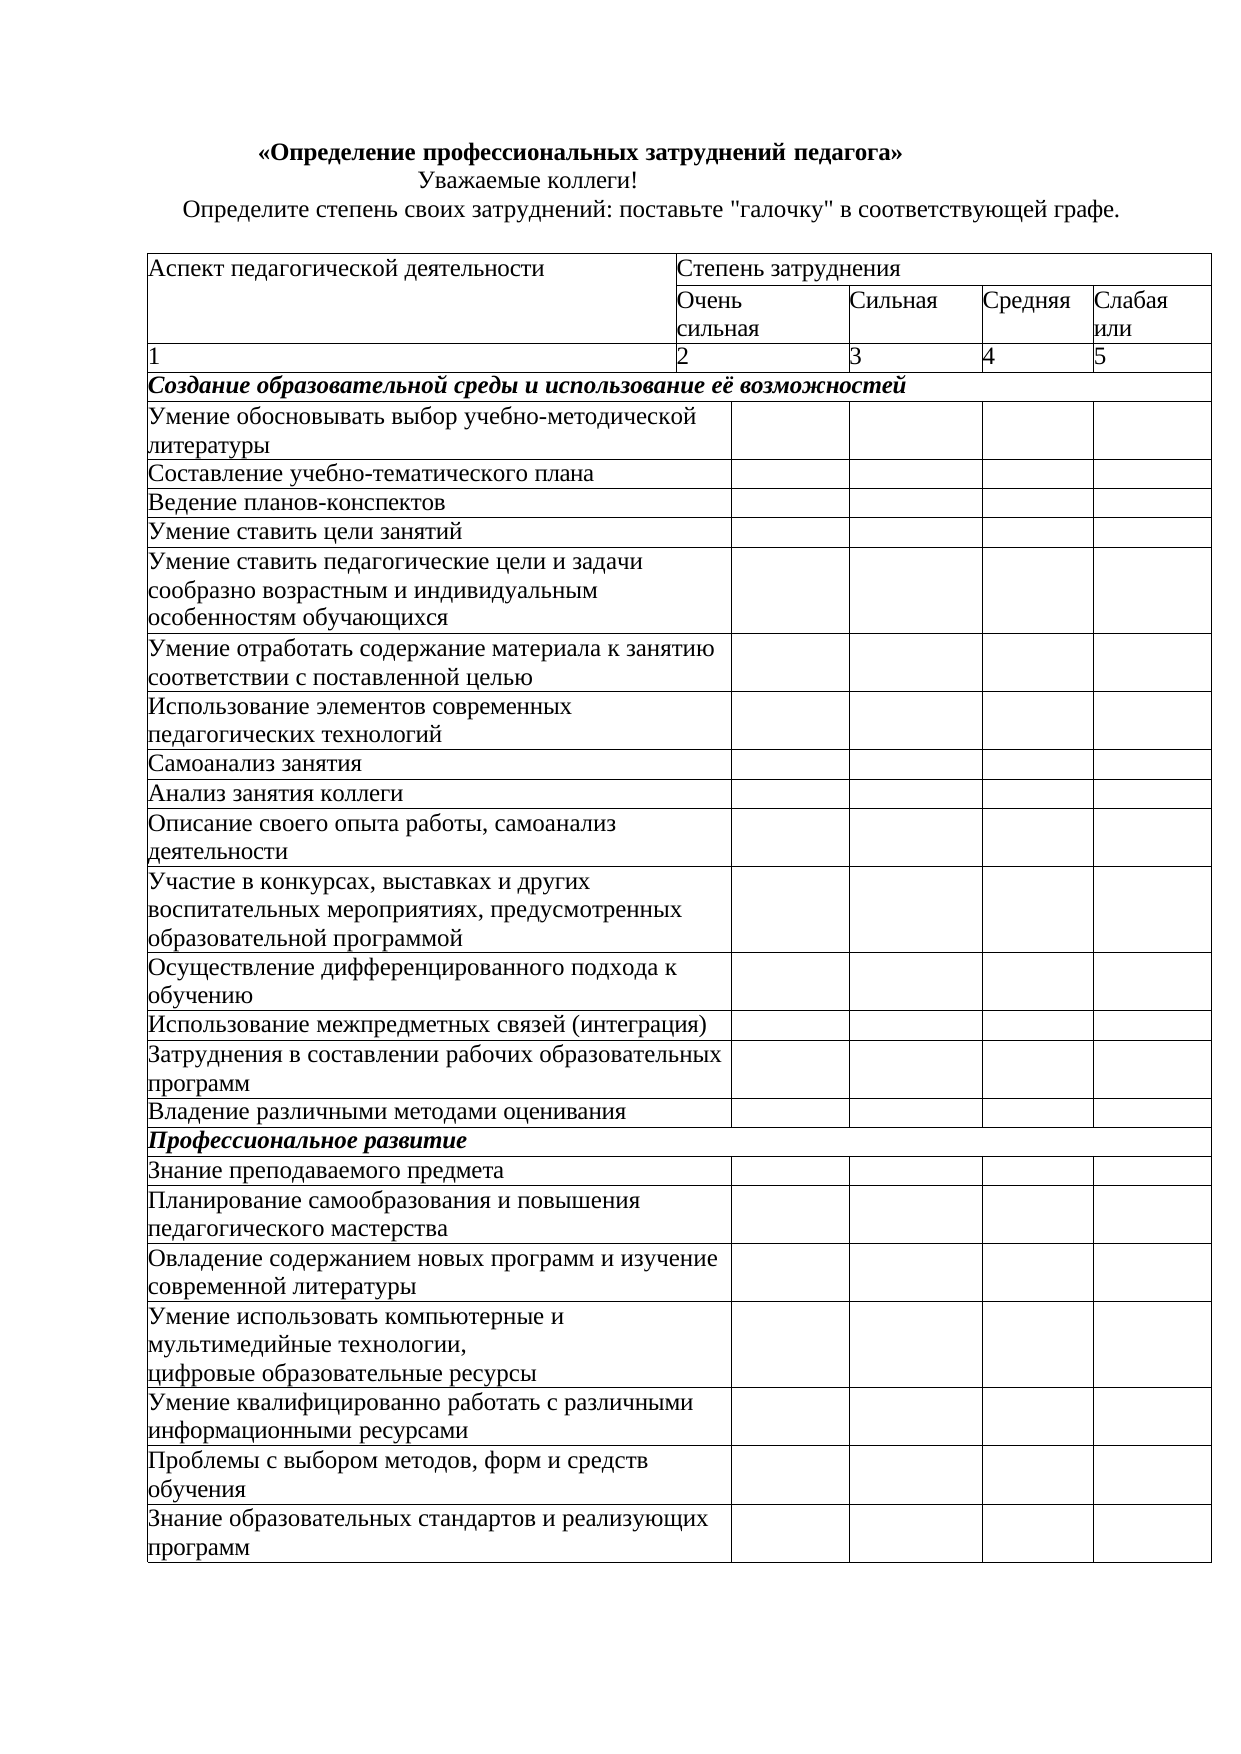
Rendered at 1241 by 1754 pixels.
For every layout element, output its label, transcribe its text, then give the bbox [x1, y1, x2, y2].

table_cell Умение обосновывать выбор учебно-методической литературы [148, 402, 731, 459]
table_cell [1094, 867, 1211, 952]
table_cell Умение ставить педагогические цели и задачи сообразно возрастным и индивидуальным особенностям обучающихся [148, 548, 731, 633]
table_cell Использование межпредметных связей (интеграция) [148, 1011, 731, 1039]
table_cell [1094, 1505, 1211, 1562]
table_cell [850, 1099, 982, 1127]
text Уважаемые коллеги! [417, 166, 1223, 194]
table_cell [732, 1011, 849, 1039]
table_cell [732, 1388, 849, 1445]
table_cell Ведение планов-конспектов [148, 489, 731, 517]
table_cell 5 [1094, 344, 1211, 372]
table_cell [732, 780, 849, 808]
table_cell Анализ занятия коллеги [148, 780, 731, 808]
table_cell [983, 1041, 1093, 1097]
table_cell Профессиональное развитие [148, 1128, 1211, 1156]
table_cell [1094, 548, 1211, 633]
table_cell 3 [850, 344, 982, 372]
table_cell [850, 548, 982, 633]
table_cell [732, 692, 849, 749]
table_cell [850, 460, 982, 488]
table_cell [983, 867, 1093, 952]
table_cell Овладение содержанием новых программ и изучение современной литературы [148, 1244, 731, 1301]
table_cell Затруднения в составлении рабочих образовательных программ [148, 1041, 731, 1097]
table_cell [983, 518, 1093, 547]
table_cell Описание своего опыта работы, самоанализ деятельности [148, 809, 731, 866]
table_cell [732, 750, 849, 779]
table_cell [983, 1446, 1093, 1504]
table_cell [732, 867, 849, 952]
table_cell [850, 1505, 982, 1562]
table_cell [983, 1388, 1093, 1445]
table_cell Проблемы с выбором методов, форм и средств обучения [148, 1446, 731, 1504]
table_cell Сильная [850, 286, 982, 343]
table_cell [732, 809, 849, 866]
table_cell [850, 1244, 982, 1301]
table_cell [850, 953, 982, 1010]
table_cell [732, 548, 849, 633]
table_cell [1094, 953, 1211, 1010]
table_cell Умение отработать содержание материала к занятию соответствии с поставленной целью [148, 634, 731, 691]
table_cell [850, 809, 982, 866]
table_cell 2 [677, 344, 849, 372]
table_cell [983, 809, 1093, 866]
table_cell [732, 1157, 849, 1185]
table_cell [983, 489, 1093, 517]
table_cell [983, 953, 1093, 1010]
text Определите степень своих затруднений: поставьте "галочку" в соответствующей графе. [182, 194, 1223, 223]
table_cell [850, 1446, 982, 1504]
table_cell [732, 634, 849, 691]
table_cell [983, 634, 1093, 691]
table_cell [983, 460, 1093, 488]
table_cell [732, 402, 849, 459]
table_cell [1094, 692, 1211, 749]
table_cell Умение ставить цели занятий [148, 518, 731, 547]
table_cell Самоанализ занятия [148, 750, 731, 779]
table_cell [732, 460, 849, 488]
table_cell [732, 1505, 849, 1562]
table_cell Слабая или [1094, 286, 1211, 343]
table_cell [1094, 1388, 1211, 1445]
table_cell [983, 548, 1093, 633]
table_cell [1094, 1041, 1211, 1097]
table_cell [1094, 634, 1211, 691]
table_header Аспект педагогической деятельности [148, 254, 676, 343]
table_cell [1094, 1011, 1211, 1039]
table_cell [1094, 1157, 1211, 1185]
table_cell Участие в конкурсах, выставках и других воспитательных мероприятиях, предусмотренных образовательной программой [148, 867, 731, 952]
table_cell [732, 1099, 849, 1127]
table_cell [850, 750, 982, 779]
table_cell [983, 1244, 1093, 1301]
text «Определение профессиональных затруднений педагога» [258, 137, 1223, 166]
table_cell [850, 1186, 982, 1243]
table_cell [1094, 1302, 1211, 1387]
table_cell [1094, 1244, 1211, 1301]
table_cell Использование элементов современных педагогических технологий [148, 692, 731, 749]
table_cell [1094, 750, 1211, 779]
table_cell [850, 867, 982, 952]
table_cell [850, 489, 982, 517]
table_cell [732, 1041, 849, 1097]
table_cell [983, 1011, 1093, 1039]
table_cell [850, 1157, 982, 1185]
table_cell Умение квалифицированно работать с различными информационными ресурсами [148, 1388, 731, 1445]
table_cell [1094, 402, 1211, 459]
table_cell Знание преподаваемого предмета [148, 1157, 731, 1185]
table_cell [1094, 1446, 1211, 1504]
table_cell [850, 1302, 982, 1387]
table_cell [983, 1505, 1093, 1562]
table_cell [850, 1041, 982, 1097]
table_cell [732, 953, 849, 1010]
table_cell [850, 634, 982, 691]
table_cell [850, 1011, 982, 1039]
table_cell [732, 1186, 849, 1243]
table_cell [850, 1388, 982, 1445]
table_cell [1094, 809, 1211, 866]
table_cell [1094, 1186, 1211, 1243]
table_cell Владение различными методами оценивания [148, 1099, 731, 1127]
table_cell Создание образовательной среды и использование её возможностей [148, 373, 1211, 401]
table_cell [850, 518, 982, 547]
table_cell [1094, 518, 1211, 547]
table_cell 4 [983, 344, 1093, 372]
table_cell Очень сильная [677, 286, 849, 343]
table_cell [850, 402, 982, 459]
table_cell [983, 1302, 1093, 1387]
table_cell 1 [148, 344, 676, 372]
table_cell [732, 489, 849, 517]
table_cell [732, 1446, 849, 1504]
table_cell [983, 1099, 1093, 1127]
table_cell [1094, 780, 1211, 808]
table_cell [983, 402, 1093, 459]
table_cell [983, 1157, 1093, 1185]
table_cell [850, 692, 982, 749]
table_cell [732, 1302, 849, 1387]
table_cell [983, 780, 1093, 808]
table_cell [732, 1244, 849, 1301]
table_cell [732, 518, 849, 547]
table_cell [983, 1186, 1093, 1243]
table_cell [850, 780, 982, 808]
table_cell Осуществление дифференцированного подхода к обучению [148, 953, 731, 1010]
table_cell [1094, 489, 1211, 517]
table_cell Знание образовательных стандартов и реализующих программ [148, 1505, 731, 1562]
table_header Степень затруднения [677, 254, 1211, 285]
table_cell Составление учебно-тематического плана [148, 460, 731, 488]
table_cell [983, 750, 1093, 779]
table_cell Средняя [983, 286, 1093, 343]
table_cell [983, 692, 1093, 749]
table_cell Планирование самообразования и повышения педагогического мастерства [148, 1186, 731, 1243]
table_cell [1094, 460, 1211, 488]
table_cell Умение использовать компьютерные и мультимедийные технологии, цифровые образовательные ресурсы [148, 1302, 731, 1387]
table_cell [1094, 1099, 1211, 1127]
